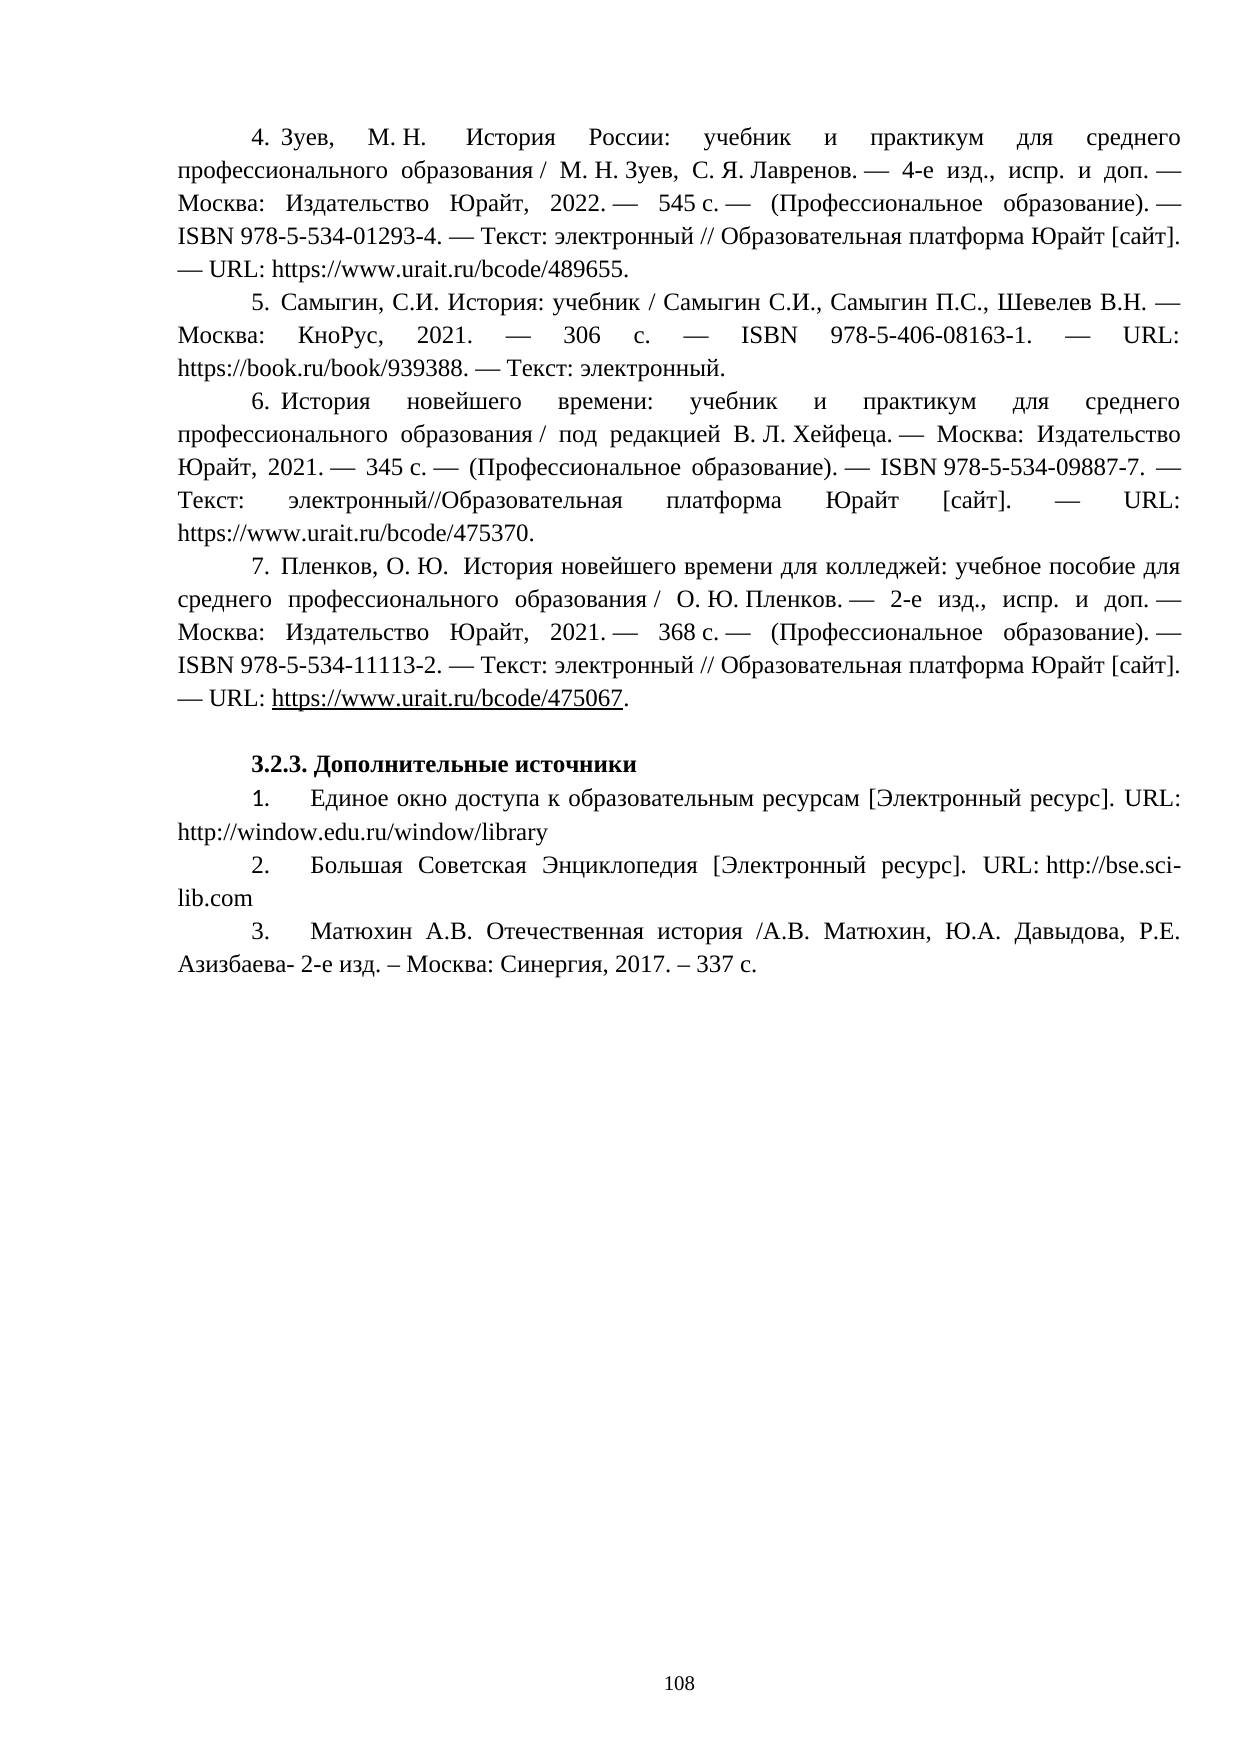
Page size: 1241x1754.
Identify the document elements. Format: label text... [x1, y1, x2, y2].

list История новейшего времени: учебник и практикум для среднего профессионального образования / под редакцией В. Л. Хейфеца. — Москва: Издательство Юрайт, 2021. — 345 с. — (Профессиональное образование). — ISBN 978-5-534-09887-7. — Текст: электронный//Образовательная платформа Юрайт [сайт]. — URL: https://www.urait.ru/bcode/475370. [177, 386, 1181, 547]
list Единое окно доступа к образовательным ресурсам [Электронный ресурс]. URL: http://window.edu.ru/window/library [177, 782, 1181, 846]
list Самыгин, С.И. История: учебник / Самыгин С.И., Самыгин П.С., Шевелев В.Н. — Москва: КноРус, 2021. — 306 с. — ISBN 978-5-406-08163-1. — URL: https://book.ru/book/939388. — Текст: электронный. [177, 287, 1181, 382]
text 3.2.3. Дополнительные источники [177, 749, 1181, 778]
list Зуев, М. Н. История России: учебник и практикум для среднего профессионального образования / М. Н. Зуев, С. Я. Лавренов. — 4-е изд., испр. и доп. — Москва: Издательство Юрайт, 2022. — 545 с. — (Профессиональное образование). — ISBN 978-5-534-01293-4. — Текст: электронный // Образовательная платформа Юрайт [сайт]. — URL: https://www.urait.ru/bcode/489655. [177, 122, 1181, 283]
list Пленков, О. Ю. История новейшего времени для колледжей: учебное пособие для среднего профессионального образования / О. Ю. Пленков. — 2-е изд., испр. и доп. — Москва: Издательство Юрайт, 2021. — 368 с. — (Профессиональное образование). — ISBN 978-5-534-11113-2. — Текст: электронный // Образовательная платформа Юрайт [сайт]. — URL: https://www.urait.ru/bcode/475067. [177, 551, 1181, 712]
list Матюхин А.В. Отечественная история /А.В. Матюхин, Ю.А. Давыдова, Р.Е. Азизбаева- 2-е изд. – Москва: Синергия, 2017. – 337 с. [177, 916, 1181, 978]
list Большая Советская Энциклопедия [Электронный ресурс]. URL: http://bse.sci-lib.com [177, 850, 1181, 912]
